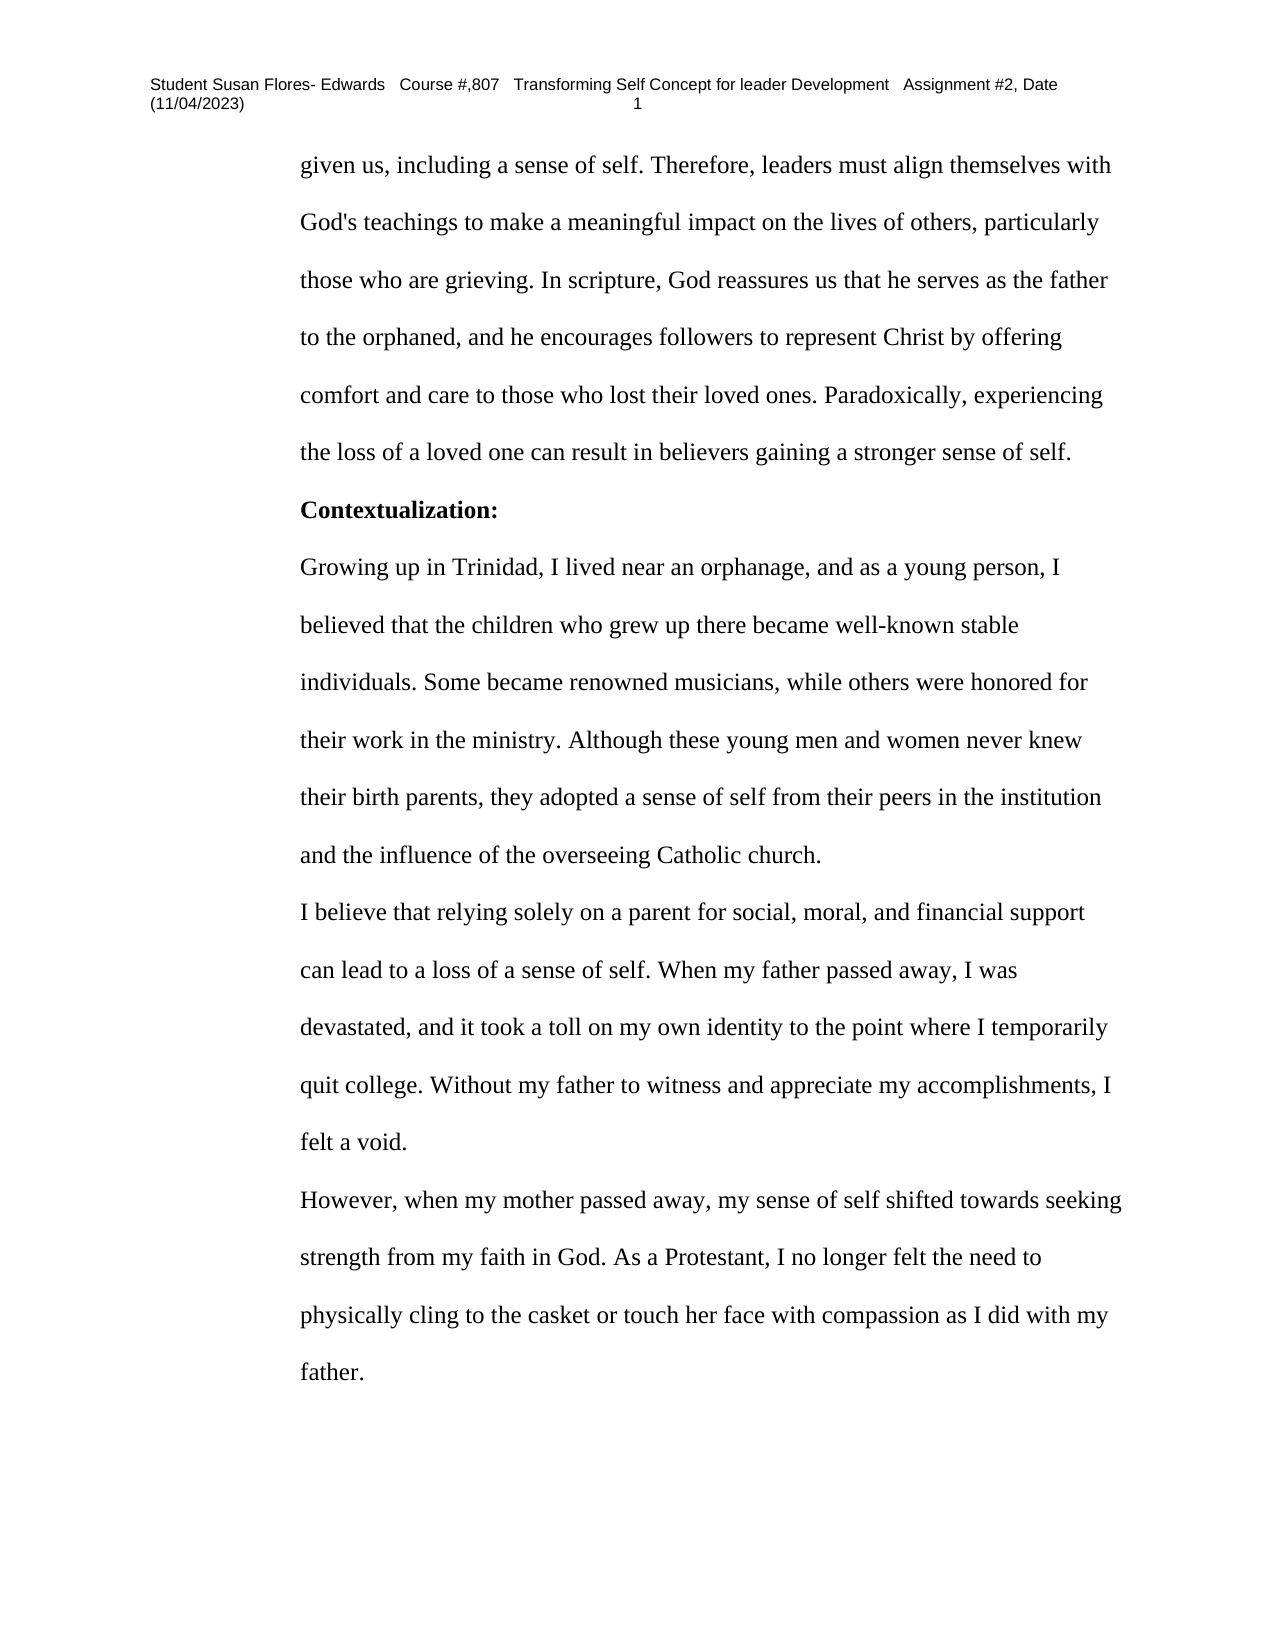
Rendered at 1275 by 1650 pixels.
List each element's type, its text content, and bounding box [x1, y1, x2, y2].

text Growing up in Trinidad, I lived near an orphanage, and as a young person, I believed that the children who grew up there became well-known stable individuals. Some became renowned musicians, while others were honored for their work in the ministry. Although these young men and women never knew their birth parents, they adopted a sense of self from their peers in the institution and the influence of the overseeing Catholic church. [300, 552, 1125, 869]
text However, when my mother passed away, my sense of self shifted towards seeking strength from my faith in God. As a Protestant, I no longer felt the need to physically cling to the casket or touch her face with compassion as I did with my father. [300, 1185, 1125, 1386]
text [300, 150, 1125, 466]
text I believe that relying solely on a parent for social, moral, and financial support can lead to a loss of a sense of self. When my father passed away, I was devastated, and it took a toll on my own identity to the point where I temporarily quit college. Without my father to witness and appreciate my accomplishments, I felt a void. [300, 897, 1125, 1156]
text Contextualization: [300, 495, 1125, 524]
